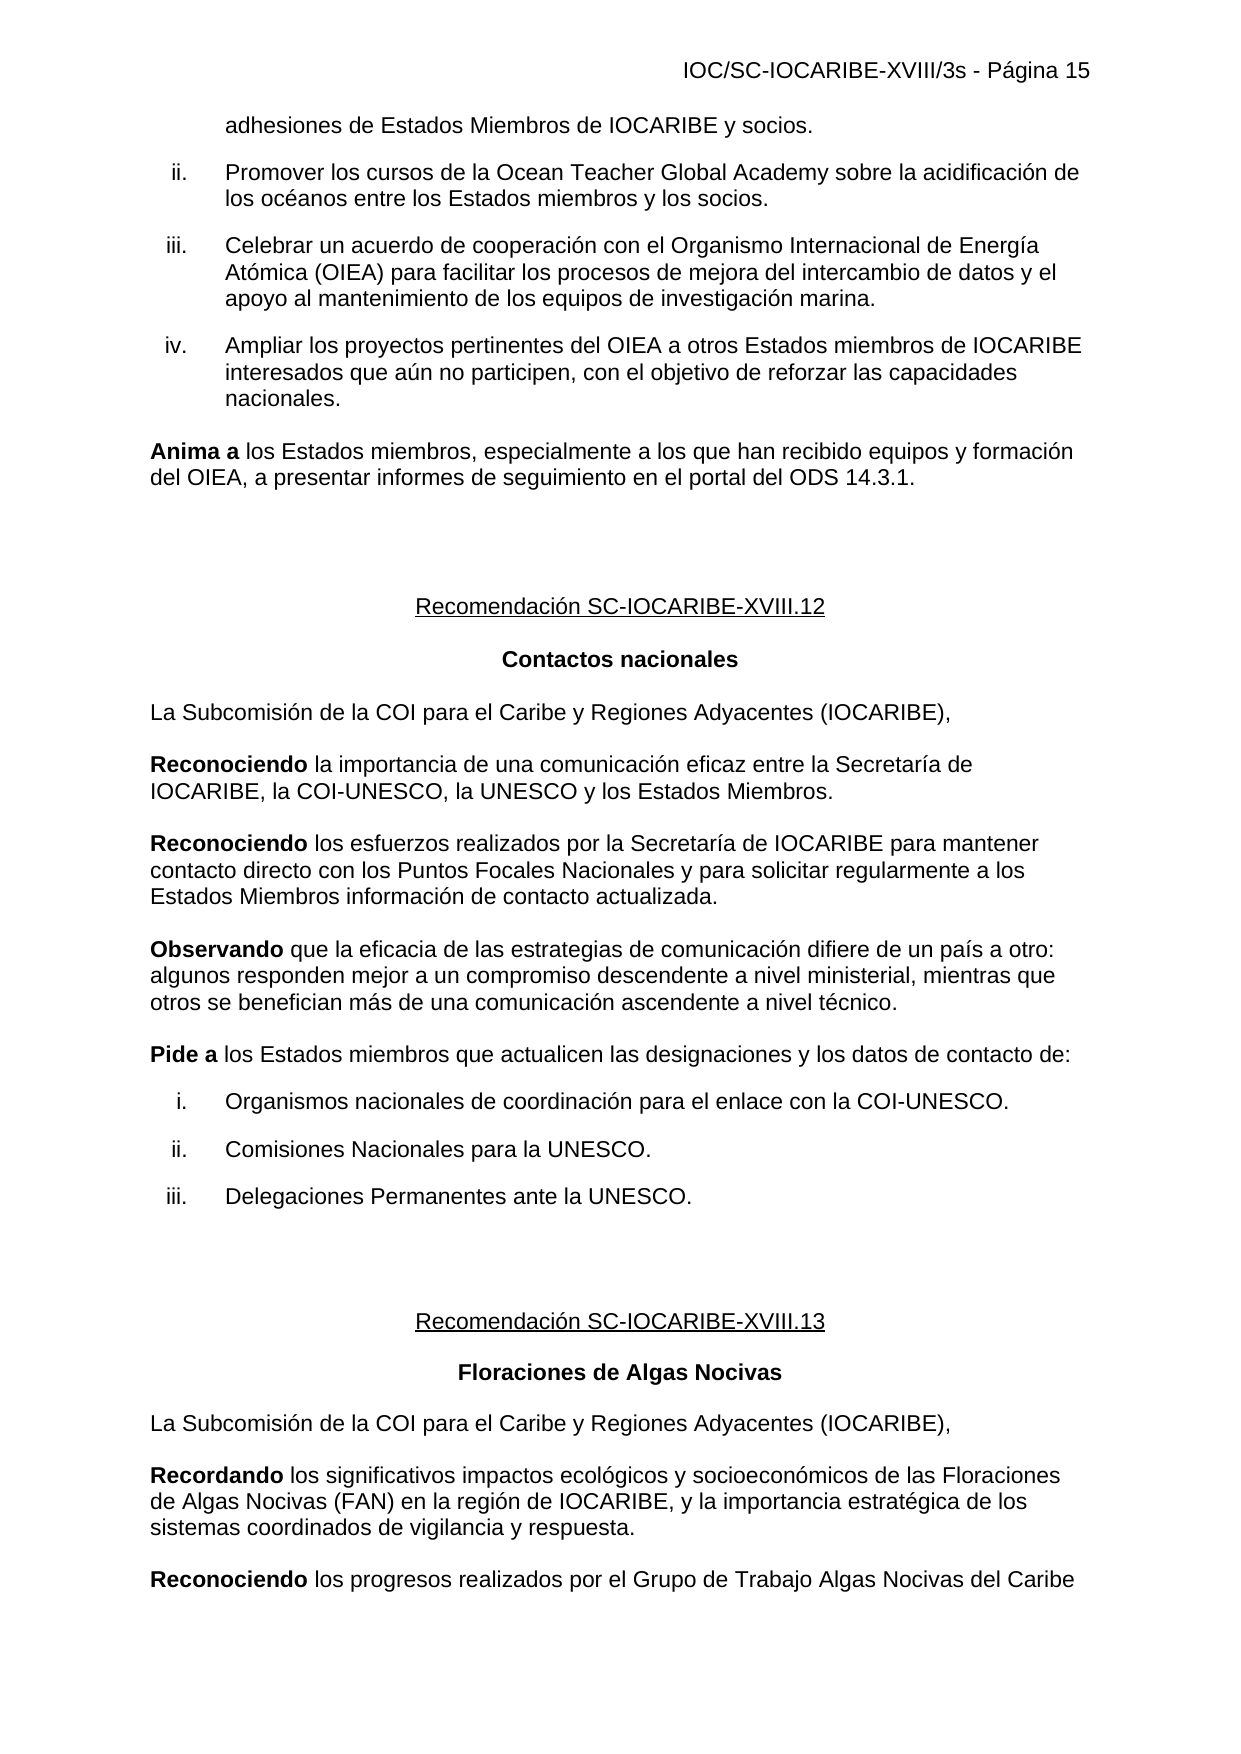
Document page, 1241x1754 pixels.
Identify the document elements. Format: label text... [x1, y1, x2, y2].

list Promover los cursos de la Ocean Teacher Global Academy sobre la acidificación de los océanos entre los Estados miembros y los socios. [187, 159, 1090, 212]
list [187, 112, 1090, 138]
text Observando que la eficacia de las estrategias de comunicación difiere de un país a otro: algunos responden mejor a un compromiso descendente a nivel ministerial, mientras que otros se benefician más de una comunicación ascendente a nivel técnico. [150, 936, 1090, 1015]
list Delegaciones Permanentes ante la UNESCO. [187, 1183, 1090, 1209]
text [150, 1566, 1090, 1592]
text Reconociendo la importancia de una comunicación eficaz entre la Secretaría de IOCARIBE, la COI-UNESCO, la UNESCO y los Estados Miembros. [150, 751, 1090, 804]
text Pide a los Estados miembros que actualicen las designaciones y los datos de contacto de: [150, 1041, 1090, 1067]
list Comisiones Nacionales para la UNESCO. [187, 1136, 1090, 1162]
list Organismos nacionales de coordinación para el enlace con la COI-UNESCO. [187, 1088, 1090, 1115]
text Anima a los Estados miembros, especialmente a los que han recibido equipos y formación del OIEA, a presentar informes de seguimiento en el portal del ODS 14.3.1. [150, 438, 1090, 490]
text La Subcomisión de la COI para el Caribe y Regiones Adyacentes (IOCARIBE), [150, 698, 1090, 725]
text La Subcomisión de la COI para el Caribe y Regiones Adyacentes (IOCARIBE), [150, 1410, 1090, 1437]
list Celebrar un acuerdo de cooperación con el Organismo Internacional de Energía Atómica (OIEA) para facilitar los procesos de mejora del intercambio de datos y el apoyo al mantenimiento de los equipos de investigación marina. [187, 232, 1090, 311]
list Ampliar los proyectos pertinentes del OIEA a otros Estados miembros de IOCARIBE interesados que aún no participen, con el objetivo de reforzar las capacidades nacionales. [187, 332, 1090, 411]
text Floraciones de Algas Nocivas [150, 1359, 1090, 1385]
text Recordando los significativos impactos ecológicos y socioeconómicos de las Floraciones de Algas Nocivas (FAN) en la región de IOCARIBE, y la importancia estratégica de los sistemas coordinados de vigilancia y respuesta. [150, 1462, 1090, 1541]
text Reconociendo los esfuerzos realizados por la Secretaría de IOCARIBE para mantener contacto directo con los Puntos Focales Nacionales y para solicitar regularmente a los Estados Miembros información de contacto actualizada. [150, 830, 1090, 909]
text Recomendación SC-IOCARIBE-XVIII.13 [150, 1308, 1090, 1334]
text Contactos nacionales [150, 646, 1090, 672]
text Recomendación SC-IOCARIBE-XVIII.12 [150, 593, 1090, 619]
